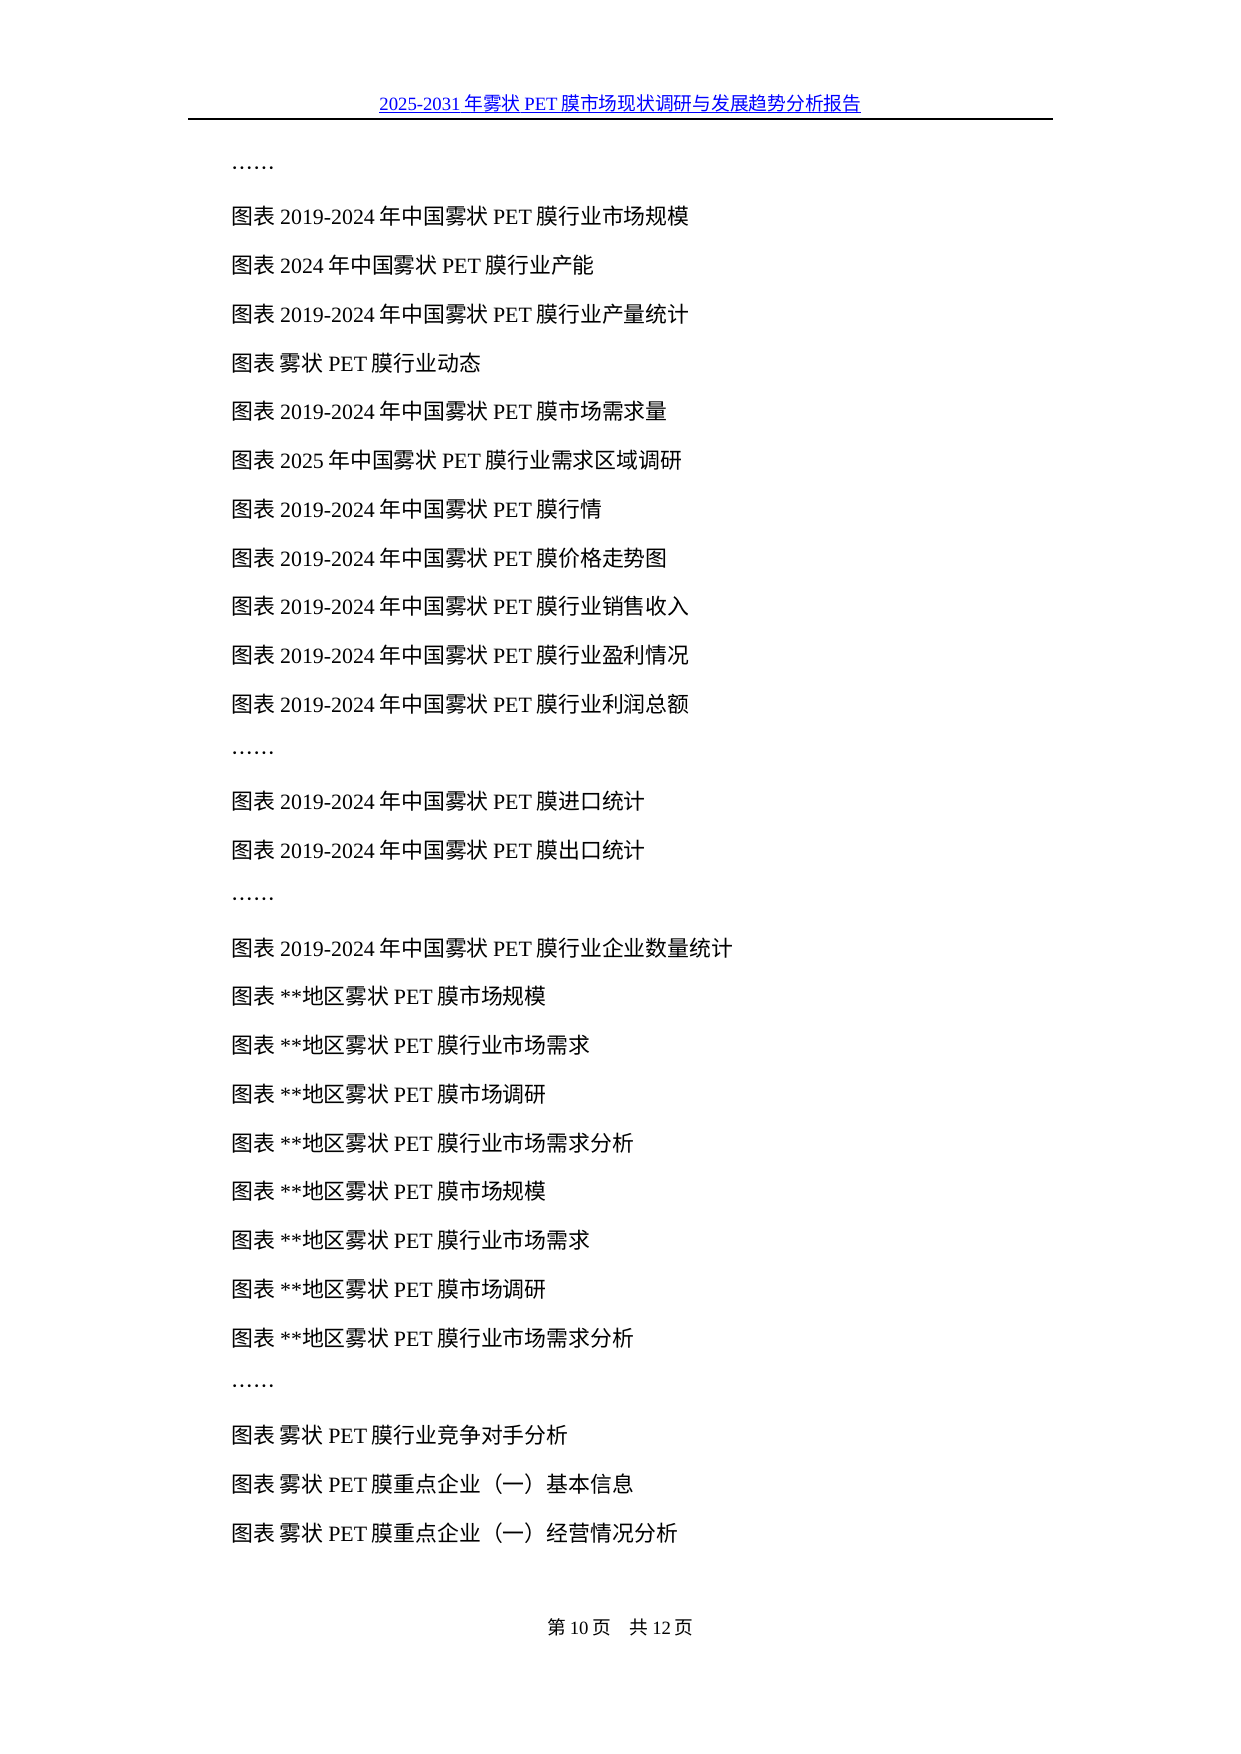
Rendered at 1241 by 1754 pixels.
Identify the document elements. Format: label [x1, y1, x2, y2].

text [187, 150, 1053, 1548]
